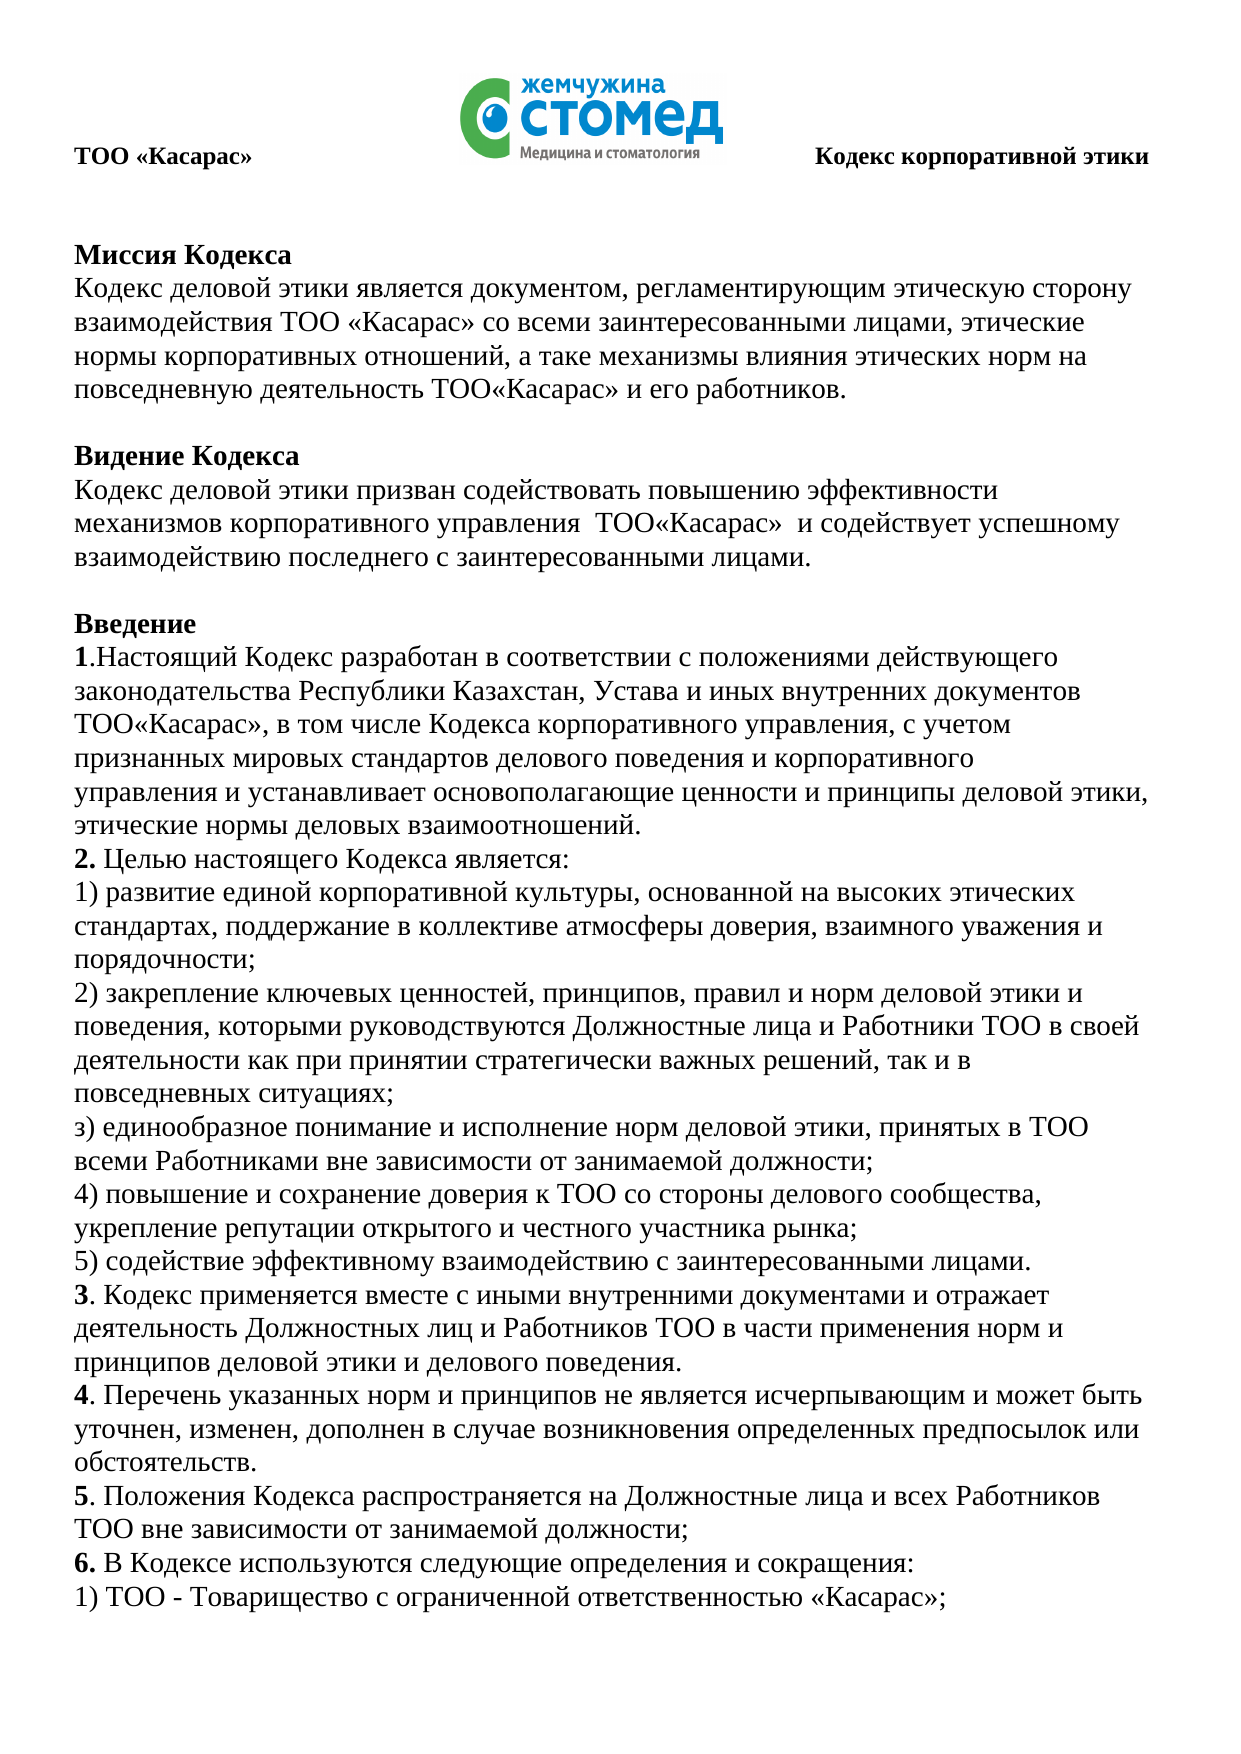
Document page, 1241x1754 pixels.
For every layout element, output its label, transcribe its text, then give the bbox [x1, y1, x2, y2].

text Миссия Кодекса [74, 237, 1152, 271]
text 1) развитие единой корпоративной культуры, основанной на высоких этических стандартах, поддержание в коллективе атмосферы доверия, взаимного уважения и порядочности; [74, 874, 1152, 975]
text Кодекс деловой этики является документом, регламентирующим этическую сторону взаимодействия ТОО «Касарас» со всеми заинтересованными лицами, этические нормы корпоративных отношений, а таке механизмы влияния этических норм на повседневную деятельность ТОО«Касарас» и его работников. [74, 271, 1152, 405]
text 2. Целью настоящего Кодекса является: [74, 841, 1152, 874]
text 2) закрепление ключевых ценностей, принципов, правил и норм деловой этики и поведения, которыми руководствуются Должностные лица и Работники ТОО в своей деятельности как при принятии стратегически важных решений, так и в повседневных ситуациях; [74, 975, 1152, 1109]
text 5. Положения Кодекса распространяется на Должностные лица и всех Работников [74, 1478, 1152, 1512]
text Введение [74, 606, 1152, 639]
picture [458, 73, 728, 165]
text з) единообразное понимание и исполнение норм деловой этики, принятых в ТОО [74, 1109, 1152, 1143]
text 6. В Кодексе используются следующие определения и сокращения: [74, 1545, 1152, 1579]
text управления и устанавливает основополагающие ценности и принципы деловой этики, этические нормы деловых взаимоотношений. [74, 774, 1152, 841]
text Видение Кодекса [74, 438, 1152, 472]
text всеми Работниками вне зависимости от занимаемой должности; [74, 1143, 1152, 1176]
text ТОО вне зависимости от занимаемой должности; [74, 1512, 1152, 1545]
text Кодекс деловой этики призван содействовать повышению эффективности [74, 472, 1152, 505]
text 5) содействие эффективному взаимодействию с заинтересованными лицами. [74, 1243, 1152, 1277]
text 4) повышение и сохранение доверия к ТОО со стороны делового сообщества, укрепление репутации открытого и честного участника рынка; [74, 1176, 1152, 1243]
text 4. Перечень указанных норм и принципов не является исчерпывающим и может быть уточнен, изменен, дополнен в случае возникновения определенных предпосылок или обстоятельств. [74, 1377, 1152, 1478]
text ТОО «Касарас» Кодекс корпоративной этики [74, 74, 1152, 170]
text 1.Настоящий Кодекс разработан в соответствии с положениями действующего законодательства Республики Казахстан, Устава и иных внутренних документов ТОО«Касарас», в том числе Кодекса корпоративного управления, с учетом признанных мировых стандартов делового поведения и корпоративного [74, 639, 1152, 774]
text механизмов корпоративного управления ТОО«Касарас» и содействует успешному [74, 505, 1152, 539]
text взаимодействию последнего с заинтересованными лицами. [74, 539, 1152, 572]
text 1) ТОО - Товарищество с ограниченной ответственностью «Касарас»; [74, 1579, 1152, 1612]
text 3. Кодекс применяется вместе с иными внутренними документами и отражает деятельность Должностных лиц и Работников ТОО в части применения норм и принципов деловой этики и делового поведения. [74, 1277, 1152, 1377]
